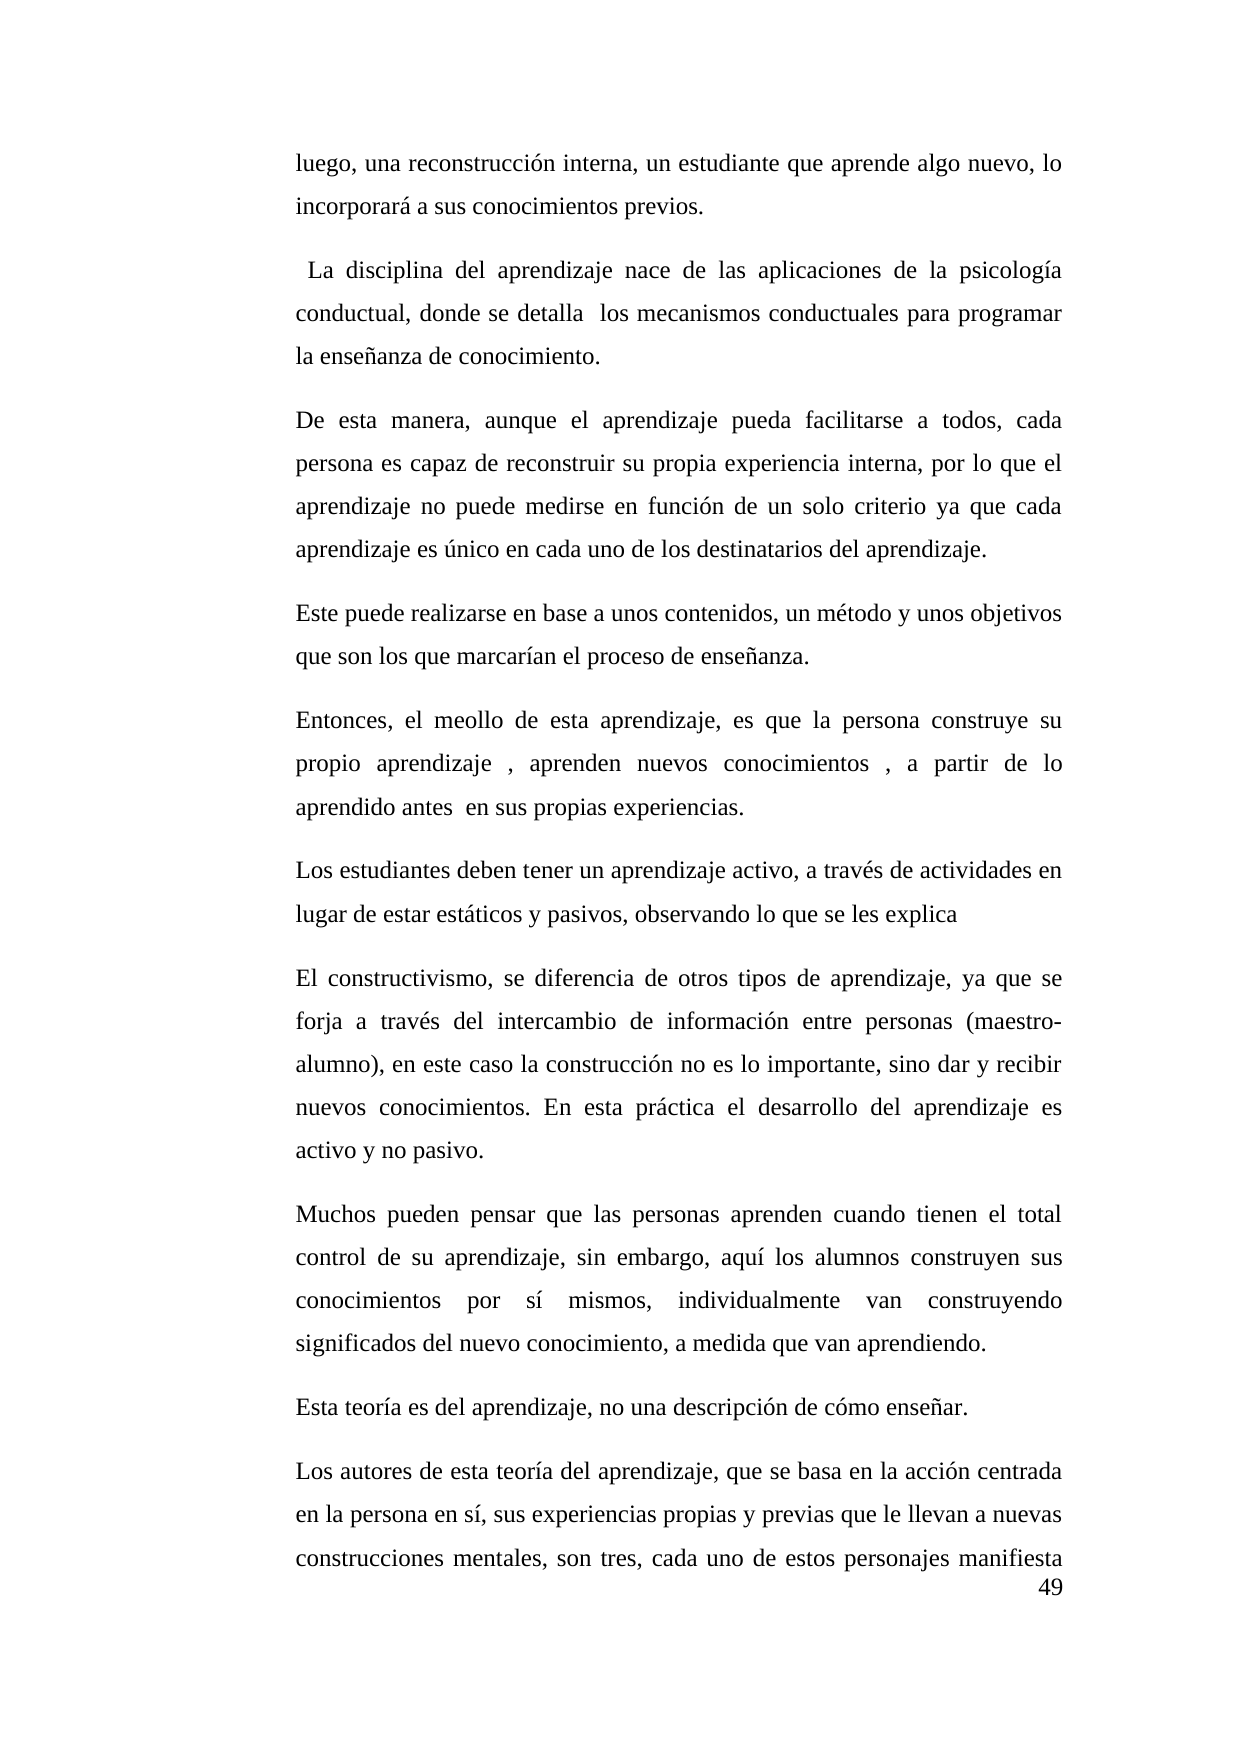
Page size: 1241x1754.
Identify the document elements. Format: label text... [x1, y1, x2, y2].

text Muchos pueden pensar que las personas aprenden cuando tienen el total control de su aprendizaje, sin embargo, aquí los alumnos construyen sus conocimientos por sí mismos, individualmente van construyendo significados del nuevo conocimiento, a medida que van aprendiendo. [295, 1199, 1063, 1357]
text Esta teoría es del aprendizaje, no una descripción de cómo enseñar. [295, 1392, 1063, 1421]
text Entonces, el meollo de esta aprendizaje, es que la persona construye su propio aprendizaje , aprenden nuevos conocimientos , a partir de lo aprendido antes en sus propias experiencias. [295, 705, 1063, 820]
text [295, 1456, 1063, 1571]
text El constructivismo, se diferencia de otros tipos de aprendizaje, ya que se forja a través del intercambio de información entre personas (maestro-alumno), en este caso la construcción no es lo importante, sino dar y recibir nuevos conocimientos. En esta práctica el desarrollo del aprendizaje es activo y no pasivo. [295, 963, 1063, 1164]
text Los estudiantes deben tener un aprendizaje activo, a través de actividades en lugar de estar estáticos y pasivos, observando lo que se les explica [295, 856, 1063, 927]
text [295, 148, 1063, 219]
text ﻿De esta manera, aunque el aprendizaje pueda facilitarse a todos, cada persona es capaz de reconstruir su propia experiencia interna, por lo que el aprendizaje no puede medirse en función de un solo criterio ya que cada aprendizaje es único en cada uno de los destinatarios del aprendizaje. [295, 405, 1063, 563]
text La disciplina del aprendizaje nace de las aplicaciones de la psicología conductual, donde se detalla los mecanismos conductuales para programar la enseñanza de conocimiento. [295, 255, 1063, 370]
text Este puede realizarse en base a unos contenidos, un método y unos objetivos que son los que marcarían el proceso de enseñanza. [295, 598, 1063, 670]
